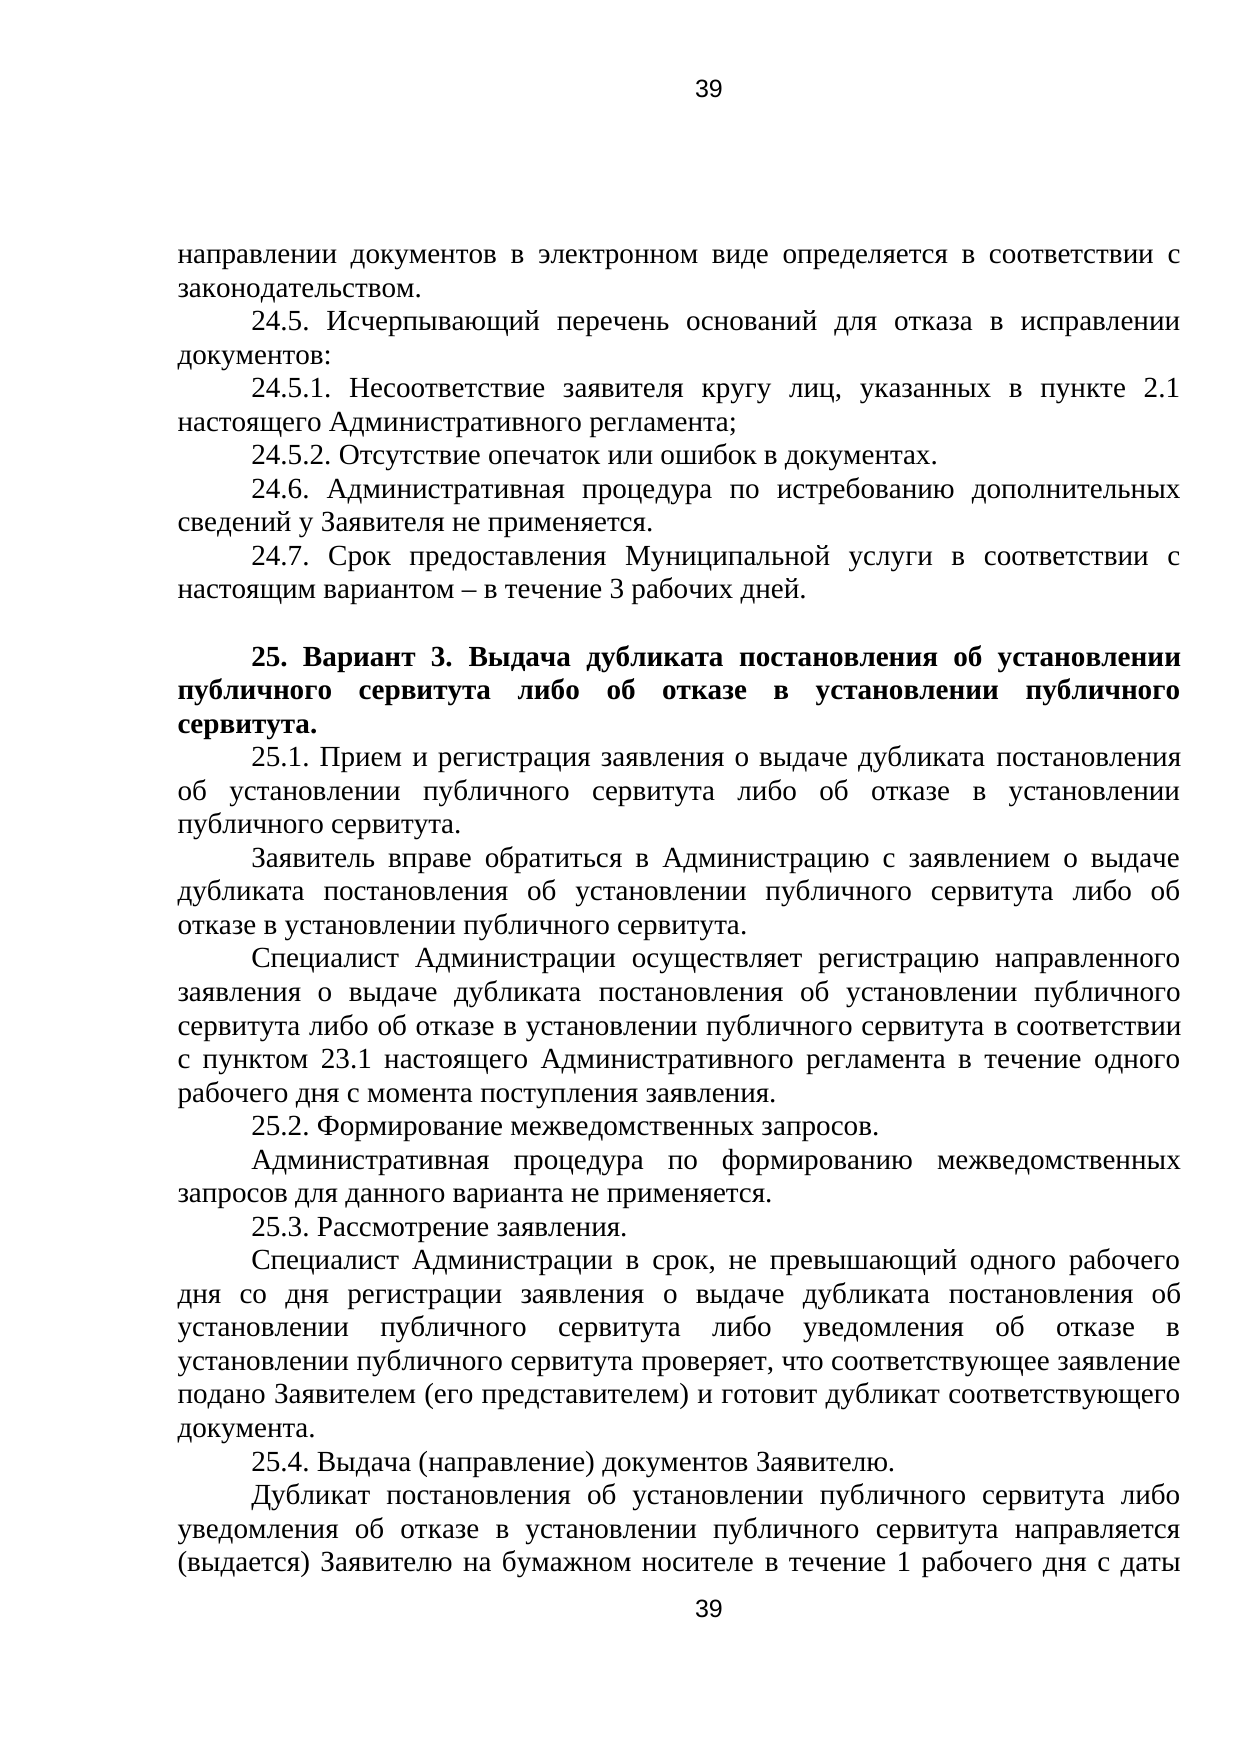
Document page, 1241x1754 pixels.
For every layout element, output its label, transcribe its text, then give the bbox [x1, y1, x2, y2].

text 24.5.2. Отсутствие опечаток или ошибок в документах. [177, 437, 1181, 471]
text 24.5. Исчерпывающий перечень оснований для отказа в исправлении документов: [177, 303, 1181, 370]
text 25.1. Прием и регистрация заявления о выдаче дубликата постановления об установлении публичного сервитута либо об отказе в установлении публичного сервитута. [177, 739, 1181, 840]
text 25.4. Выдача (направление) документов Заявителю. [177, 1444, 1181, 1477]
text 25.3. Рассмотрение заявления. [177, 1209, 1181, 1242]
text Административная процедура по формированию межведомственных запросов для данного варианта не применяется. [177, 1142, 1181, 1209]
text Специалист Администрации осуществляет регистрацию направленного заявления о выдаче дубликата постановления об установлении публичного сервитута либо об отказе в установлении публичного сервитута в соответствии с пунктом 23.1 настоящего Административного регламента в течение одного рабочего дня с момента поступления заявления. [177, 941, 1181, 1108]
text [177, 236, 1181, 303]
text 25. Вариант 3. Выдача дубликата постановления об установлении публичного сервитута либо об отказе в установлении публичного сервитута. [177, 639, 1181, 739]
text Специалист Администрации в срок, не превышающий одного рабочего дня со дня регистрации заявления о выдаче дубликата постановления об установлении публичного сервитута либо уведомления об отказе в установлении публичного сервитута проверяет, что соответствующее заявление подано Заявителем (его представителем) и готовит дубликат соответствующего документа. [177, 1242, 1181, 1444]
text 24.6. Административная процедура по истребованию дополнительных сведений у Заявителя не применяется. [177, 471, 1181, 538]
text Заявитель вправе обратиться в Администрацию с заявлением о выдаче дубликата постановления об установлении публичного сервитута либо об отказе в установлении публичного сервитута. [177, 840, 1181, 941]
text 25.2. Формирование межведомственных запросов. [177, 1108, 1181, 1142]
text 24.5.1. Несоответствие заявителя кругу лиц, указанных в пункте 2.1 настоящего Административного регламента; [177, 370, 1181, 437]
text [177, 1477, 1181, 1578]
text 24.7. Срок предоставления Муниципальной услуги в соответствии с настоящим вариантом – в течение 3 рабочих дней. [177, 538, 1181, 605]
